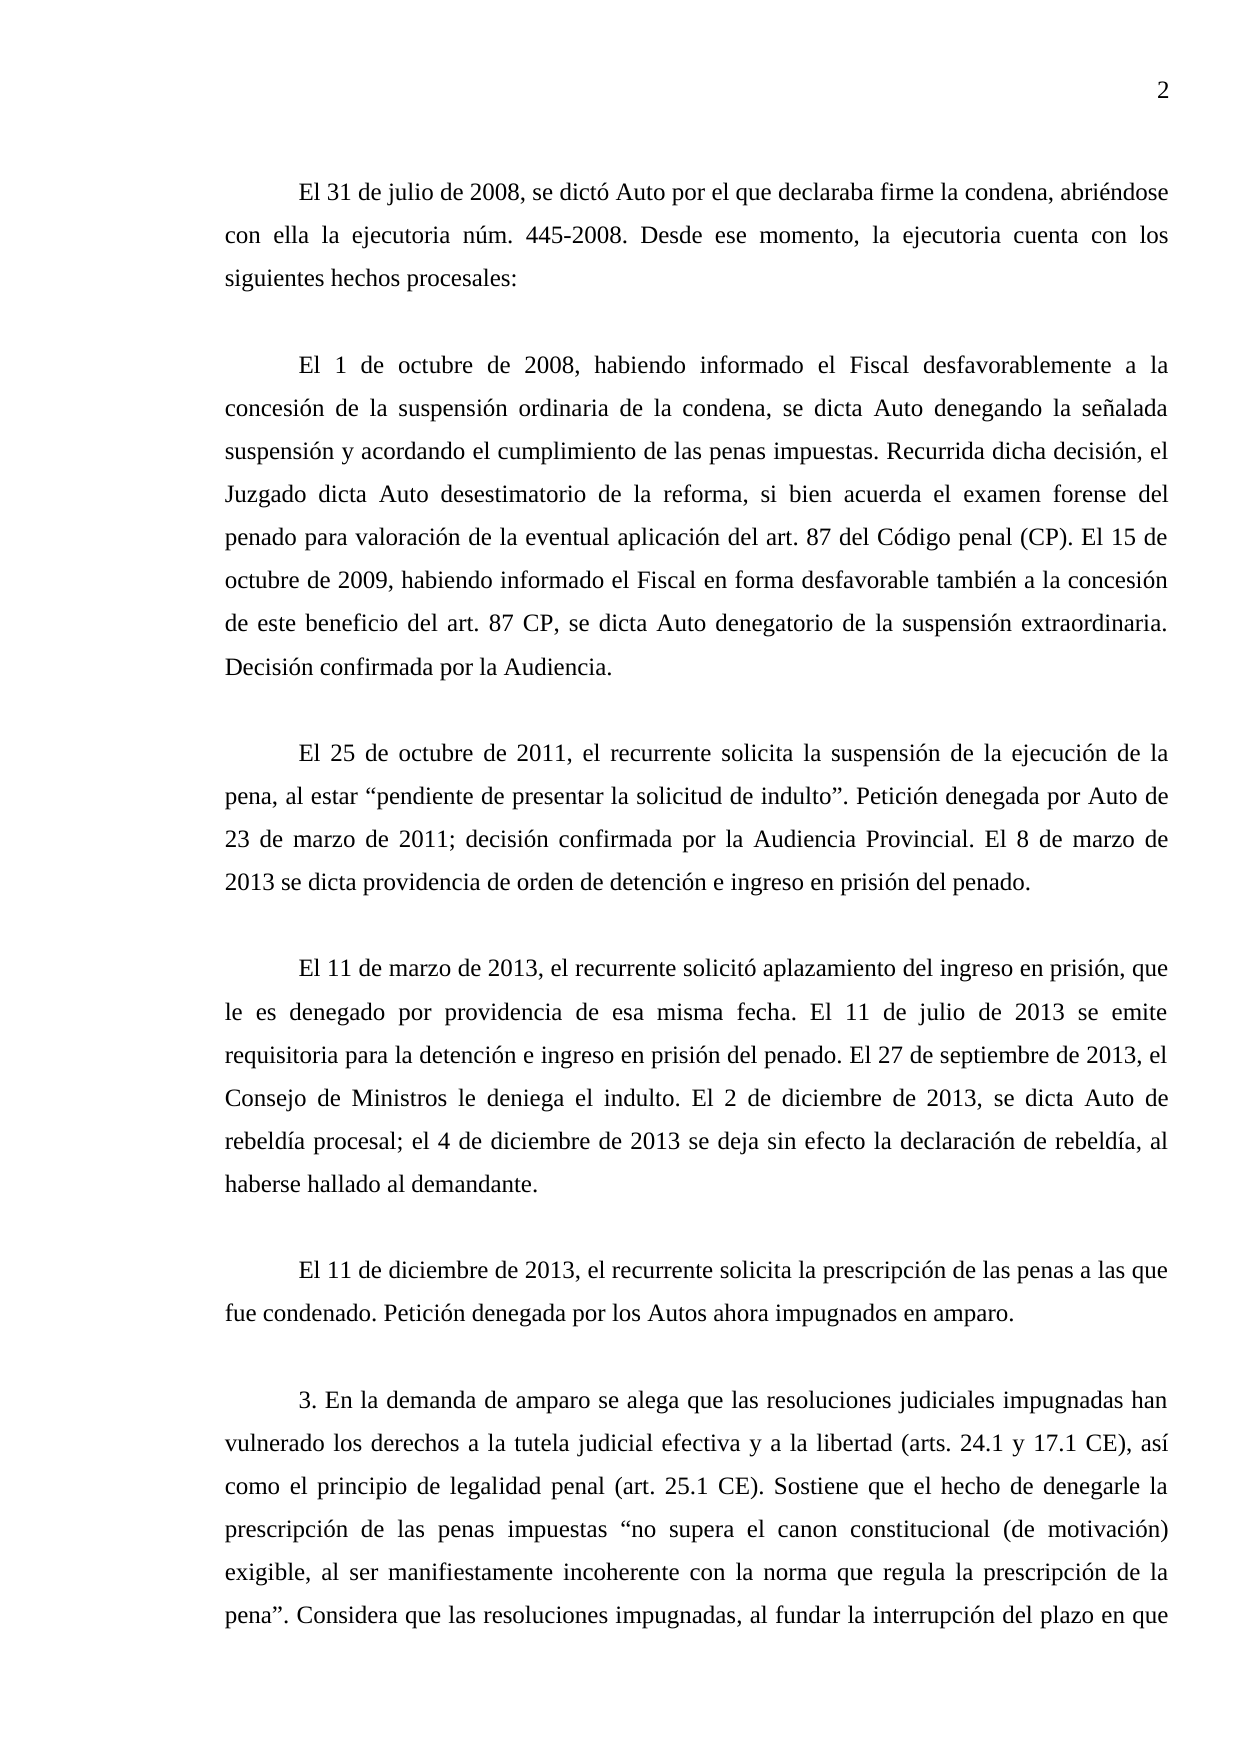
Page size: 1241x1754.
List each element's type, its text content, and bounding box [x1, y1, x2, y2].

text El 31 de julio de 2008, se dictó Auto por el que declaraba firme la condena, abriéndose con ella la ejecutoria núm. 445-2008. Desde ese momento, la ejecutoria cuenta con los siguientes hechos procesales: [224, 177, 1169, 292]
text El 25 de octubre de 2011, el recurrente solicita la suspensión de la ejecución de la pena, al estar “pendiente de presentar la solicitud de indulto”. Petición denegada por Auto de 23 de marzo de 2011; decisión confirmada por la Audiencia Provincial. El 8 de marzo de 2013 se dicta providencia de orden de detención e ingreso en prisión del penado. [224, 738, 1169, 896]
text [224, 1385, 1169, 1629]
text El 1 de octubre de 2008, habiendo informado el Fiscal desfavorablemente a la concesión de la suspensión ordinaria de la condena, se dicta Auto denegando la señalada suspensión y acordando el cumplimiento de las penas impuestas. Recurrida dicha decisión, el Juzgado dicta Auto desestimatorio de la reforma, si bien acuerda el examen forense del penado para valoración de la eventual aplicación del art. 87 del Código penal (CP). El 15 de octubre de 2009, habiendo informado el Fiscal en forma desfavorable también a la concesión de este beneficio del art. 87 CP, se dicta Auto denegatorio de la suspensión extraordinaria. Decisión confirmada por la Audiencia. [224, 350, 1169, 680]
text El 11 de marzo de 2013, el recurrente solicitó aplazamiento del ingreso en prisión, que le es denegado por providencia de esa misma fecha. El 11 de julio de 2013 se emite requisitoria para la detención e ingreso en prisión del penado. El 27 de septiembre de 2013, el Consejo de Ministros le deniega el indulto. El 2 de diciembre de 2013, se dicta Auto de rebeldía procesal; el 4 de diciembre de 2013 se deja sin efecto la declaración de rebeldía, al haberse hallado al demandante. [224, 953, 1169, 1198]
text El 11 de diciembre de 2013, el recurrente solicita la prescripción de las penas a las que fue condenado. Petición denegada por los Autos ahora impugnados en amparo. [224, 1255, 1169, 1327]
